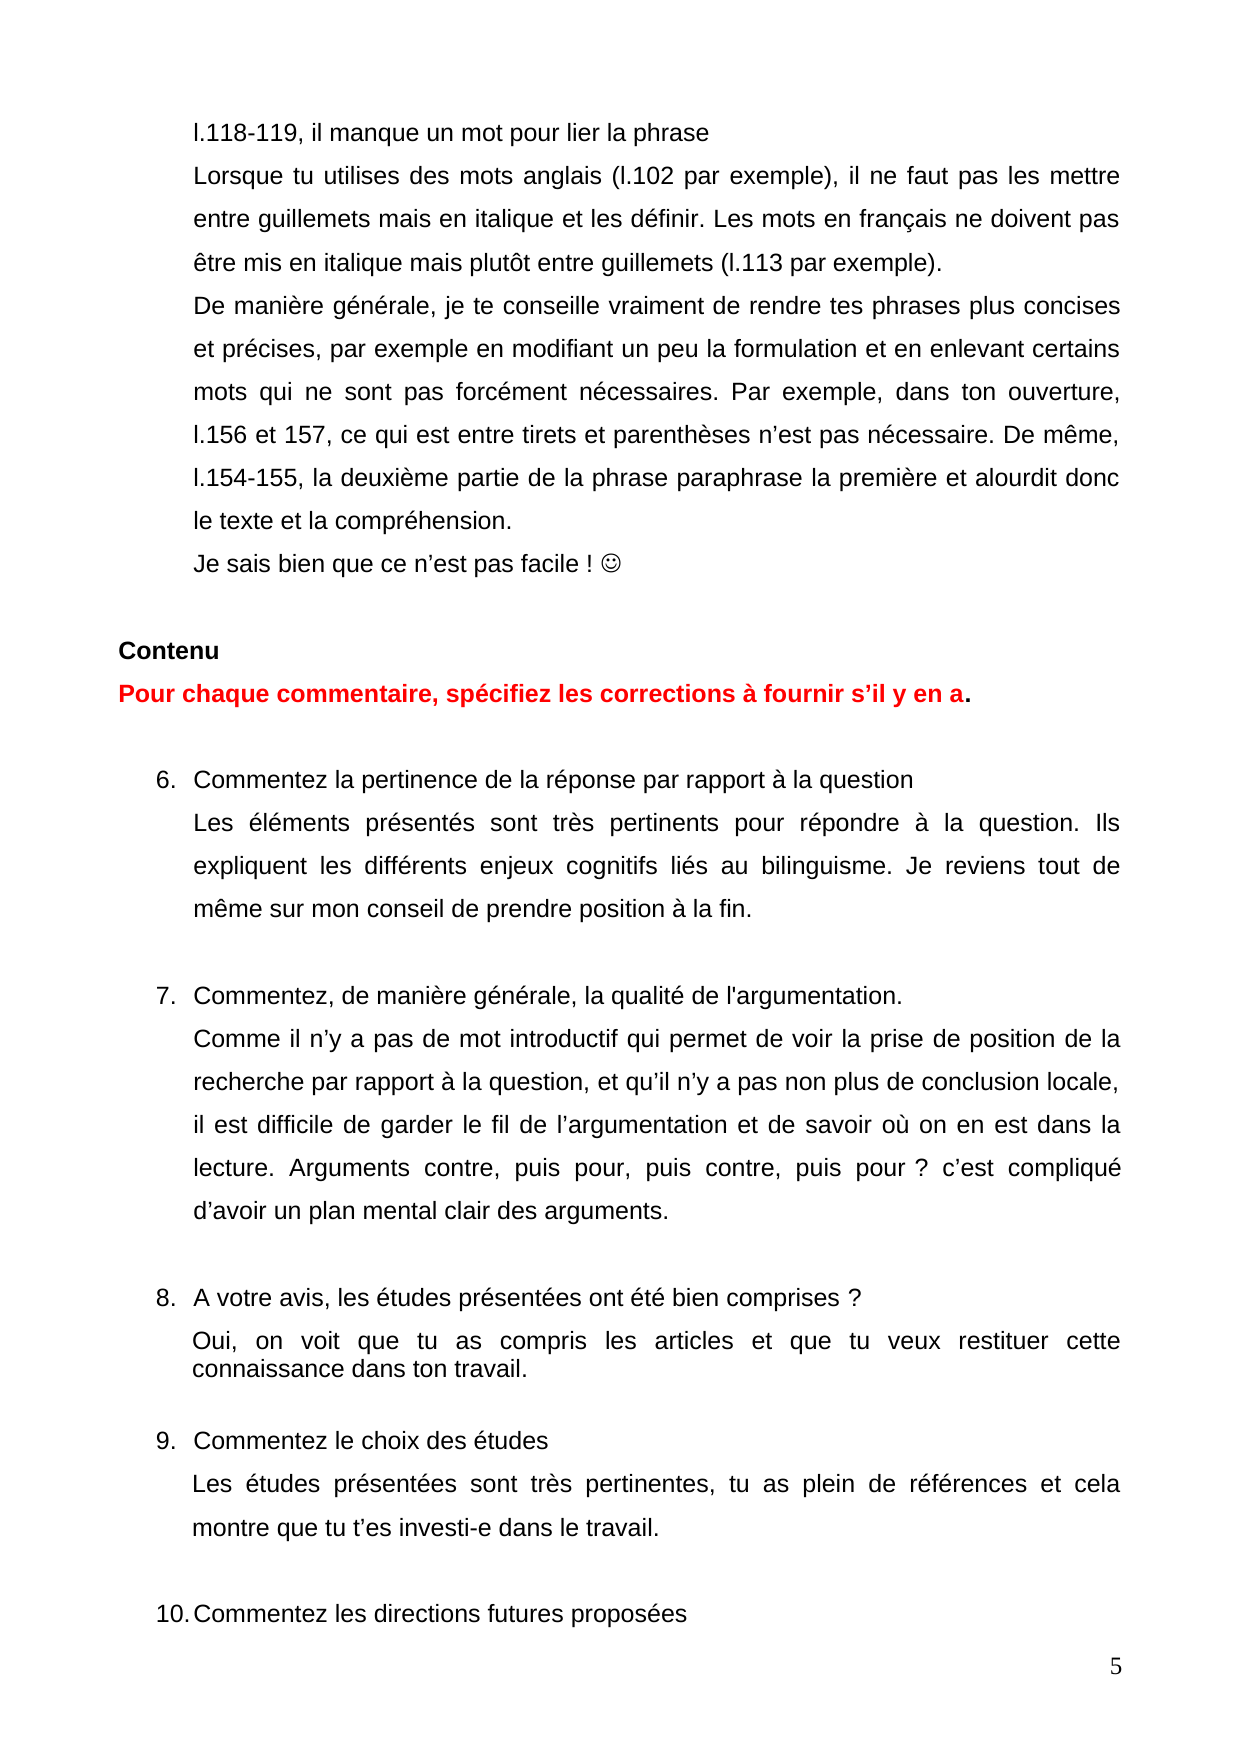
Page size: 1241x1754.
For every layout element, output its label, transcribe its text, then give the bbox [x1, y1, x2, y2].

list Commentez la pertinence de la réponse par rapport à la question [156, 765, 1122, 794]
list Commentez le choix des études [156, 1426, 1122, 1455]
text Je sais bien que ce n’est pas facile ! [193, 549, 1122, 578]
list Commentez, de manière générale, la qualité de l'argumentation. [156, 981, 1122, 1009]
text Les études présentées sont très pertinentes, tu as plein de références et cela montre que tu t’es investi-e dans le travail. [192, 1469, 1122, 1541]
list Oui, on voit que tu as compris les articles et que tu veux restituer cette connaissance dans ton travail. [192, 1326, 1122, 1383]
text Pour chaque commentaire, spécifiez les corrections à fournir s’il y en a. [118, 679, 1122, 708]
text Lorsque tu utilises des mots anglais (l.102 par exemple), il ne faut pas les mettre entre guillemets mais en italique et les définir. Les mots en français ne doivent pas être mis en italique mais plutôt entre guillemets (l.113 par exemple). [193, 161, 1122, 276]
text Comme il n’y a pas de mot introductif qui permet de voir la prise de position de la recherche par rapport à la question, et qu’il n’y a pas non plus de conclusion locale, il est difficile de garder le fil de l’argumentation et de savoir où on en est dans la lecture. Arguments contre, puis pour, puis contre, puis pour ? c’est compliqué d’avoir un plan mental clair des arguments. [193, 1024, 1122, 1225]
list Commentez les directions futures proposées [156, 1599, 1122, 1628]
text Les éléments présentés sont très pertinents pour répondre à la question. Ils expliquent les différents enjeux cognitifs liés au bilinguisme. Je reviens tout de même sur mon conseil de prendre position à la fin. [193, 808, 1122, 923]
text Contenu [118, 636, 1122, 664]
text De manière générale, je te conseille vraiment de rendre tes phrases plus concises et précises, par exemple en modifiant un peu la formulation et en enlevant certains mots qui ne sont pas forcément nécessaires. Par exemple, dans ton ouverture, l.156 et 157, ce qui est entre tirets et parenthèses n’est pas nécessaire. De même, l.154-155, la deuxième partie de la phrase paraphrase la première et alourdit donc le texte et la compréhension. [193, 291, 1122, 535]
text l.118-119, il manque un mot pour lier la phrase [193, 118, 1122, 147]
list A votre avis, les études présentées ont été bien comprises ? [156, 1283, 1122, 1311]
